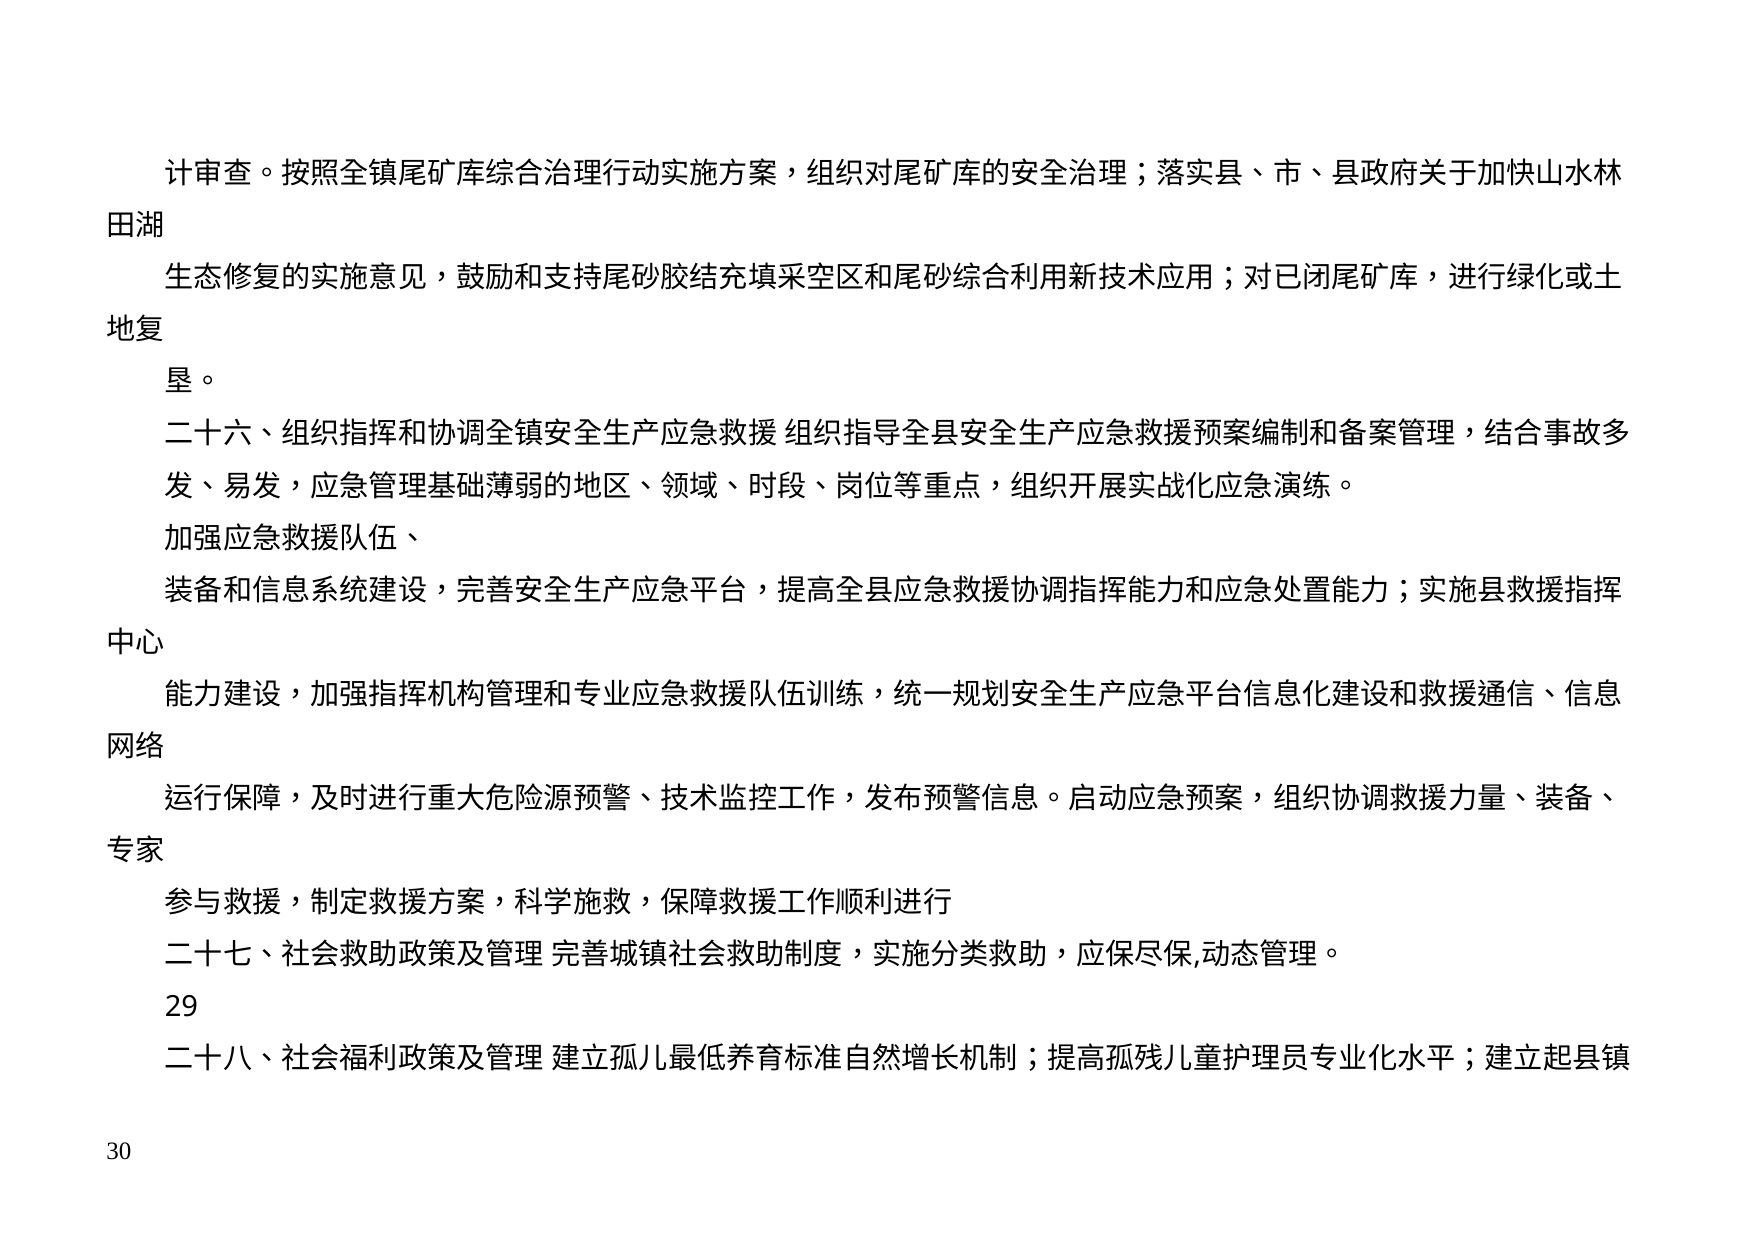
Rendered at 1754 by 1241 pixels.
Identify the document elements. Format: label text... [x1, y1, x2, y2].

text 装备和信息系统建设，完善安全生产应急平台，提高全县应急救援协调指挥能力和应急处置能力；实施县救援指挥中心 [106, 558, 1648, 663]
text 能力建设，加强指挥机构管理和专业应急救援队伍训练，统一规划安全生产应急平台信息化建设和救援通信、信息网络 [106, 663, 1648, 767]
text 计审查。按照全镇尾矿库综合治理行动实施方案，组织对尾矿库的安全治理；落实县、市、县政府关于加快山水林田湖 [106, 142, 1648, 246]
text 运行保障，及时进行重大危险源预警、技术监控工作，发布预警信息。启动应急预案，组织协调救援力量、装备、专家 [106, 767, 1648, 871]
text 二十六、组织指挥和协调全镇安全生产应急救援 组织指导全县安全生产应急救援预案编制和备案管理，结合事故多 [106, 402, 1648, 454]
text 二十八、社会福利政策及管理 建立孤儿最低养育标准自然增长机制；提高孤残儿童护理员专业化水平；建立起县镇 [106, 1027, 1648, 1079]
text 29 [106, 975, 1648, 1027]
text 参与救援，制定救援方案，科学施救，保障救援工作顺利进行 [106, 871, 1648, 923]
text 加强应急救援队伍、 [106, 506, 1648, 558]
text 垦。 [106, 350, 1648, 402]
text 二十七、社会救助政策及管理 完善城镇社会救助制度，实施分类救助，应保尽保,动态管理。 [106, 923, 1648, 975]
text 发、易发，应急管理基础薄弱的地区、领域、时段、岗位等重点，组织开展实战化应急演练。 [106, 454, 1648, 506]
text 生态修复的实施意见，鼓励和支持尾砂胶结充填采空区和尾砂综合利用新技术应用；对已闭尾矿库，进行绿化或土地复 [106, 246, 1648, 350]
